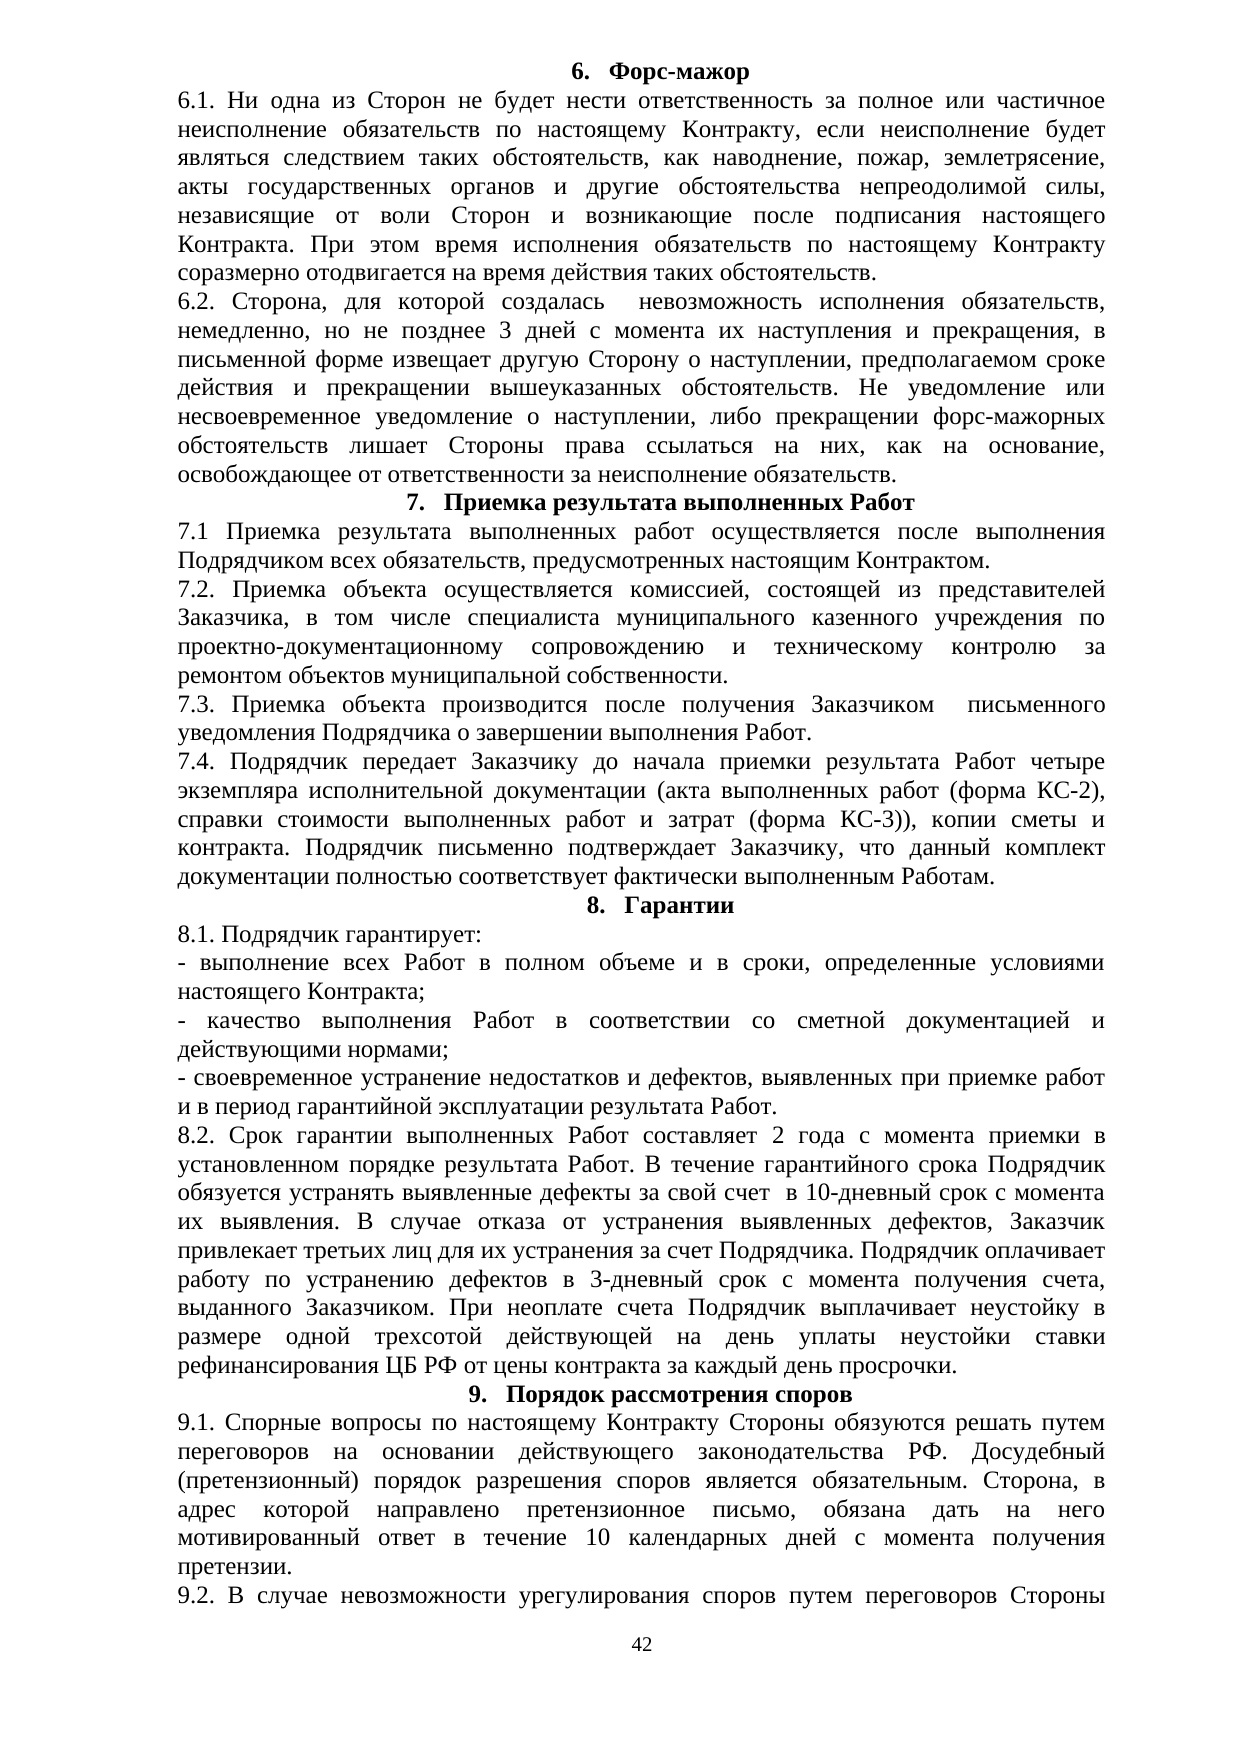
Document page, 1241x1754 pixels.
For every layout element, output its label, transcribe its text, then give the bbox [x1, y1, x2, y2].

text 7.1 Приемка результата выполненных работ осуществляется после выполнения Подрядчиком всех обязательств, предусмотренных настоящим Контрактом. [177, 516, 1106, 574]
list Приемка результата выполненных Работ [215, 487, 1106, 516]
text 6.1. Ни одна из Сторон не будет нести ответственность за полное или частичное неисполнение обязательств по настоящему Контракту, если неисполнение будет являться следствием таких обстоятельств, как наводнение, пожар, землетрясение, акты государственных органов и другие обстоятельства непреодолимой силы, независящие от воли Сторон и возникающие после подписания настоящего Контракта. При этом время исполнения обязательств по настоящему Контракту соразмерно отодвигается на время действия таких обстоятельств. [177, 85, 1106, 286]
list Гарантии [215, 890, 1106, 919]
list Форс-мажор [215, 56, 1106, 85]
text 8.2. Срок гарантии выполненных Работ составляет 2 года с момента приемки в установленном порядке результата Работ. В течение гарантийного срока Подрядчик обязуется устранять выявленные дефекты за свой счет в 10-дневный срок с момента их выявления. В случае отказа от устранения выявленных дефектов, Заказчик привлекает третьих лиц для их устранения за счет Подрядчика. Подрядчик оплачивает работу по устранению дефектов в 3-дневный срок с момента получения счета, выданного Заказчиком. При неоплате счета Подрядчик выплачивает неустойку в размере одной трехсотой действующей на день уплаты неустойки ставки рефинансирования ЦБ РФ от цены контракта за каждый день просрочки. [177, 1120, 1106, 1379]
text 6.2. Сторона, для которой создалась невозможность исполнения обязательств, немедленно, но не позднее 3 дней с момента их наступления и прекращения, в письменной форме извещает другую Сторону о наступлении, предполагаемом сроке действия и прекращении вышеуказанных обстоятельств. Не уведомление или несвоевременное уведомление о наступлении, либо прекращении форс-мажорных обстоятельств лишает Стороны права ссылаться на них, как на основание, освобождающее от ответственности за неисполнение обязательств. [177, 286, 1106, 487]
text 7.4. Подрядчик передает Заказчику до начала приемки результата Работ четыре экземпляра исполнительной документации (акта выполненных работ (форма КС-2), справки стоимости выполненных работ и затрат (форма КС-3)), копии сметы и контракта. Подрядчик письменно подтверждает Заказчику, что данный комплект документации полностью соответствует фактически выполненным Работам. [177, 746, 1106, 890]
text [177, 1580, 1106, 1609]
text 7.2. Приемка объекта осуществляется комиссией, состоящей из представителей Заказчика, в том числе специалиста муниципального казенного учреждения по проектно-документационному сопровождению и техническому контролю за ремонтом объектов муниципальной собственности. [177, 574, 1106, 689]
list Порядок рассмотрения споров [215, 1379, 1106, 1407]
text 9.1. Спорные вопросы по настоящему Контракту Стороны обязуются решать путем переговоров на основании действующего законодательства РФ. Досудебный (претензионный) порядок разрешения споров является обязательным. Сторона, в адрес которой направлено претензионное письмо, обязана дать на него мотивированный ответ в течение 10 календарных дней с момента получения претензии. [177, 1407, 1106, 1580]
text - качество выполнения Работ в соответствии со сметной документацией и действующими нормами; [177, 1005, 1106, 1062]
text 7.3. Приемка объекта производится после получения Заказчиком письменного уведомления Подрядчика о завершении выполнения Работ. [177, 689, 1106, 746]
text - выполнение всех Работ в полном объеме и в сроки, определенные условиями настоящего Контракта; [177, 947, 1106, 1005]
text 8.1. Подрядчик гарантирует: [177, 919, 1106, 947]
text - своевременное устранение недостатков и дефектов, выявленных при приемке работ и в период гарантийной эксплуатации результата Работ. [177, 1062, 1106, 1120]
